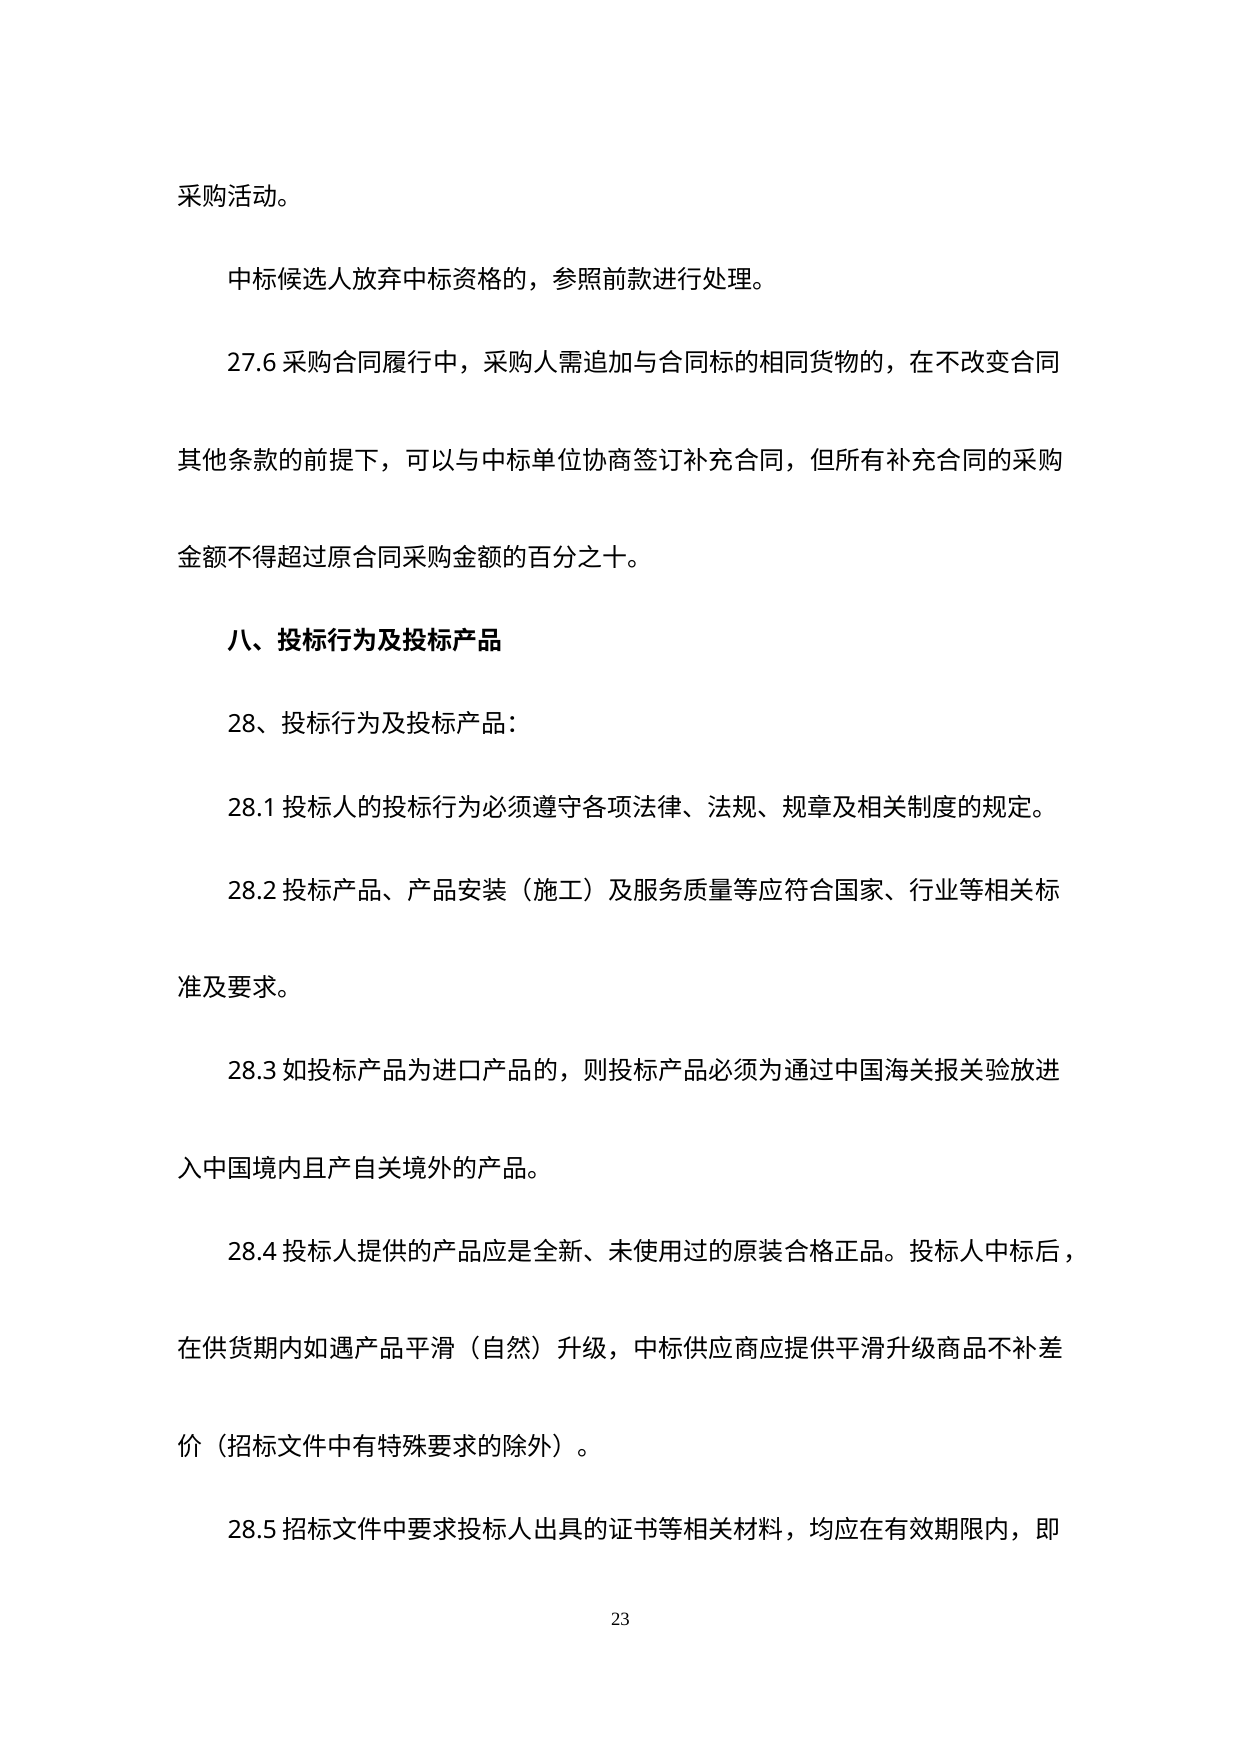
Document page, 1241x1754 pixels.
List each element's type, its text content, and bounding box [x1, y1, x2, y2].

list 28.3如投标产品为进口产品的，则投标产品必须为通过中国海关报关验放进入中国境内且产自关境外的产品。 [177, 1036, 1063, 1199]
list 28.4投标人提供的产品应是全新、未使用过的原装合格正品。投标人中标后，在供货期内如遇产品平滑（自然）升级，中标供应商应提供平滑升级商品不补差价（招标文件中有特殊要求的除外）。 [177, 1217, 1063, 1477]
text 八、投标行为及投标产品 [177, 606, 1063, 671]
list 28.1投标人的投标行为必须遵守各项法律、法规、规章及相关制度的规定。 [177, 773, 1063, 838]
text 中标候选人放弃中标资格的，参照前款进行处理。 [177, 245, 1063, 310]
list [177, 1495, 1063, 1560]
list 28.2投标产品、产品安装（施工）及服务质量等应符合国家、行业等相关标准及要求。 [177, 856, 1063, 1018]
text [177, 162, 1063, 227]
text 27.6 采购合同履行中，采购人需追加与合同标的相同货物的，在不改变合同其他条款的前提下，可以与中标单位协商签订补充合同，但所有补充合同的采购金额不得超过原合同采购金额的百分之十。 [177, 328, 1063, 588]
text 28、投标行为及投标产品： [177, 689, 1063, 754]
